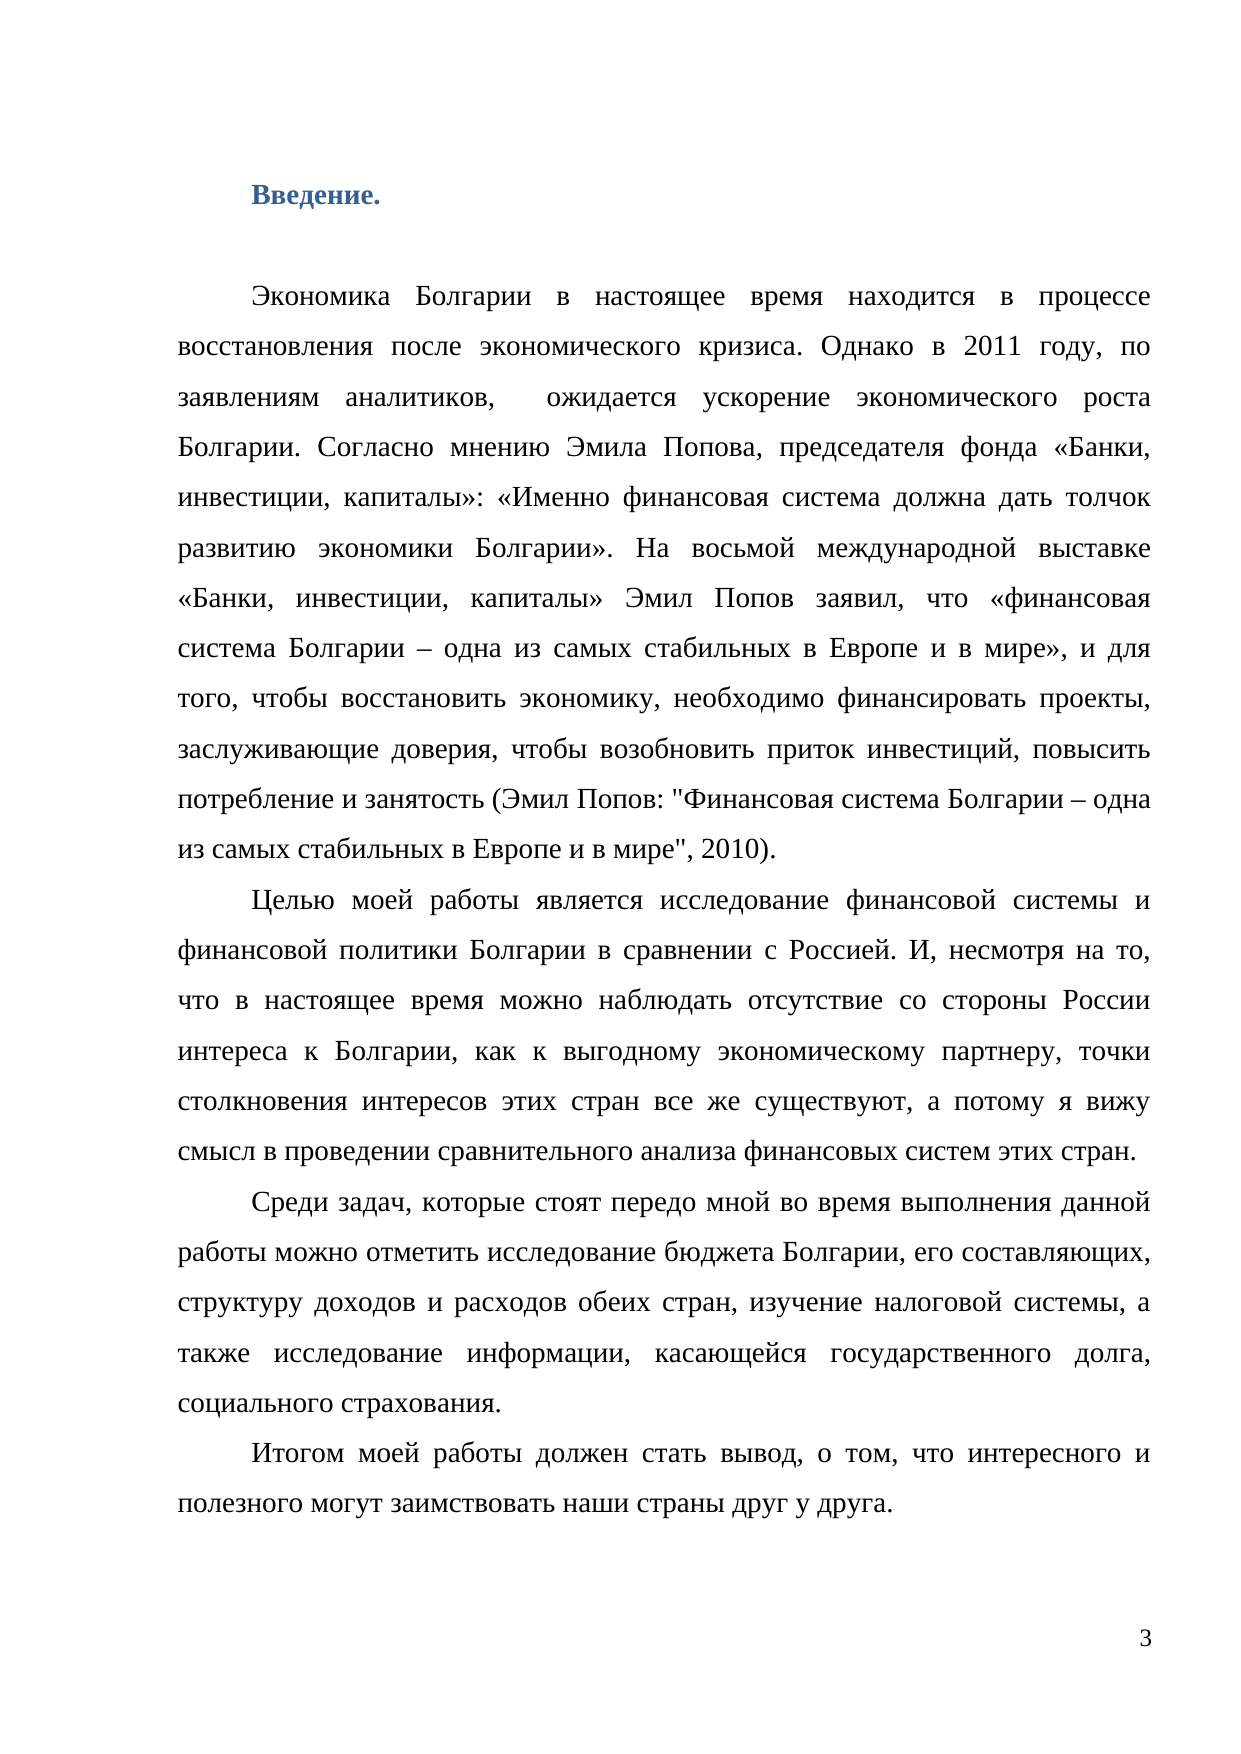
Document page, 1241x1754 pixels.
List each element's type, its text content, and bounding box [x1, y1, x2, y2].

text Целью моей работы является исследование финансовой системы и финансовой политики Болгарии в сравнении с Россией. И, несмотря на то, что в настоящее время можно наблюдать отсутствие со стороны России интереса к Болгарии, как к выгодному экономическому партнеру, точки столкновения интересов этих стран все же существуют, а потому я вижу смысл в проведении сравнительного анализа финансовых систем этих стран. [177, 882, 1152, 1167]
subtitle Введение. [177, 177, 1152, 211]
text Среди задач, которые стоят передо мной во время выполнения данной работы можно отметить исследование бюджета Болгарии, его составляющих, структуру доходов и расходов обеих стран, изучение налоговой системы, а также исследование информации, касающейся государственного долга, социального страхования. [177, 1184, 1152, 1418]
text Экономика Болгарии в настоящее время находится в процессе восстановления после экономического кризиса. Однако в 2011 году, по заявлениям аналитиков, ожидается ускорение экономического роста Болгарии. Согласно мнению Эмила Попова, председателя фонда «Банки, инвестиции, капиталы»: «Именно финансовая система должна дать толчок развитию экономики Болгарии». На восьмой международной выставке «Банки, инвестиции, капиталы» Эмил Попов заявил, что «финансовая система Болгарии – одна из самых стабильных в Европе и в мире», и для того, чтобы восстановить экономику, необходимо финансировать проекты, заслуживающие доверия, чтобы возобновить приток инвестиций, повысить потребление и занятость (Эмил Попов: "Финансовая система Болгарии – одна из самых стабильных в Европе и в мире", 2010). [177, 278, 1152, 865]
text Итогом моей работы должен стать вывод, о том, что интересного и полезного могут заимствовать наши страны друг у друга. [177, 1435, 1152, 1519]
